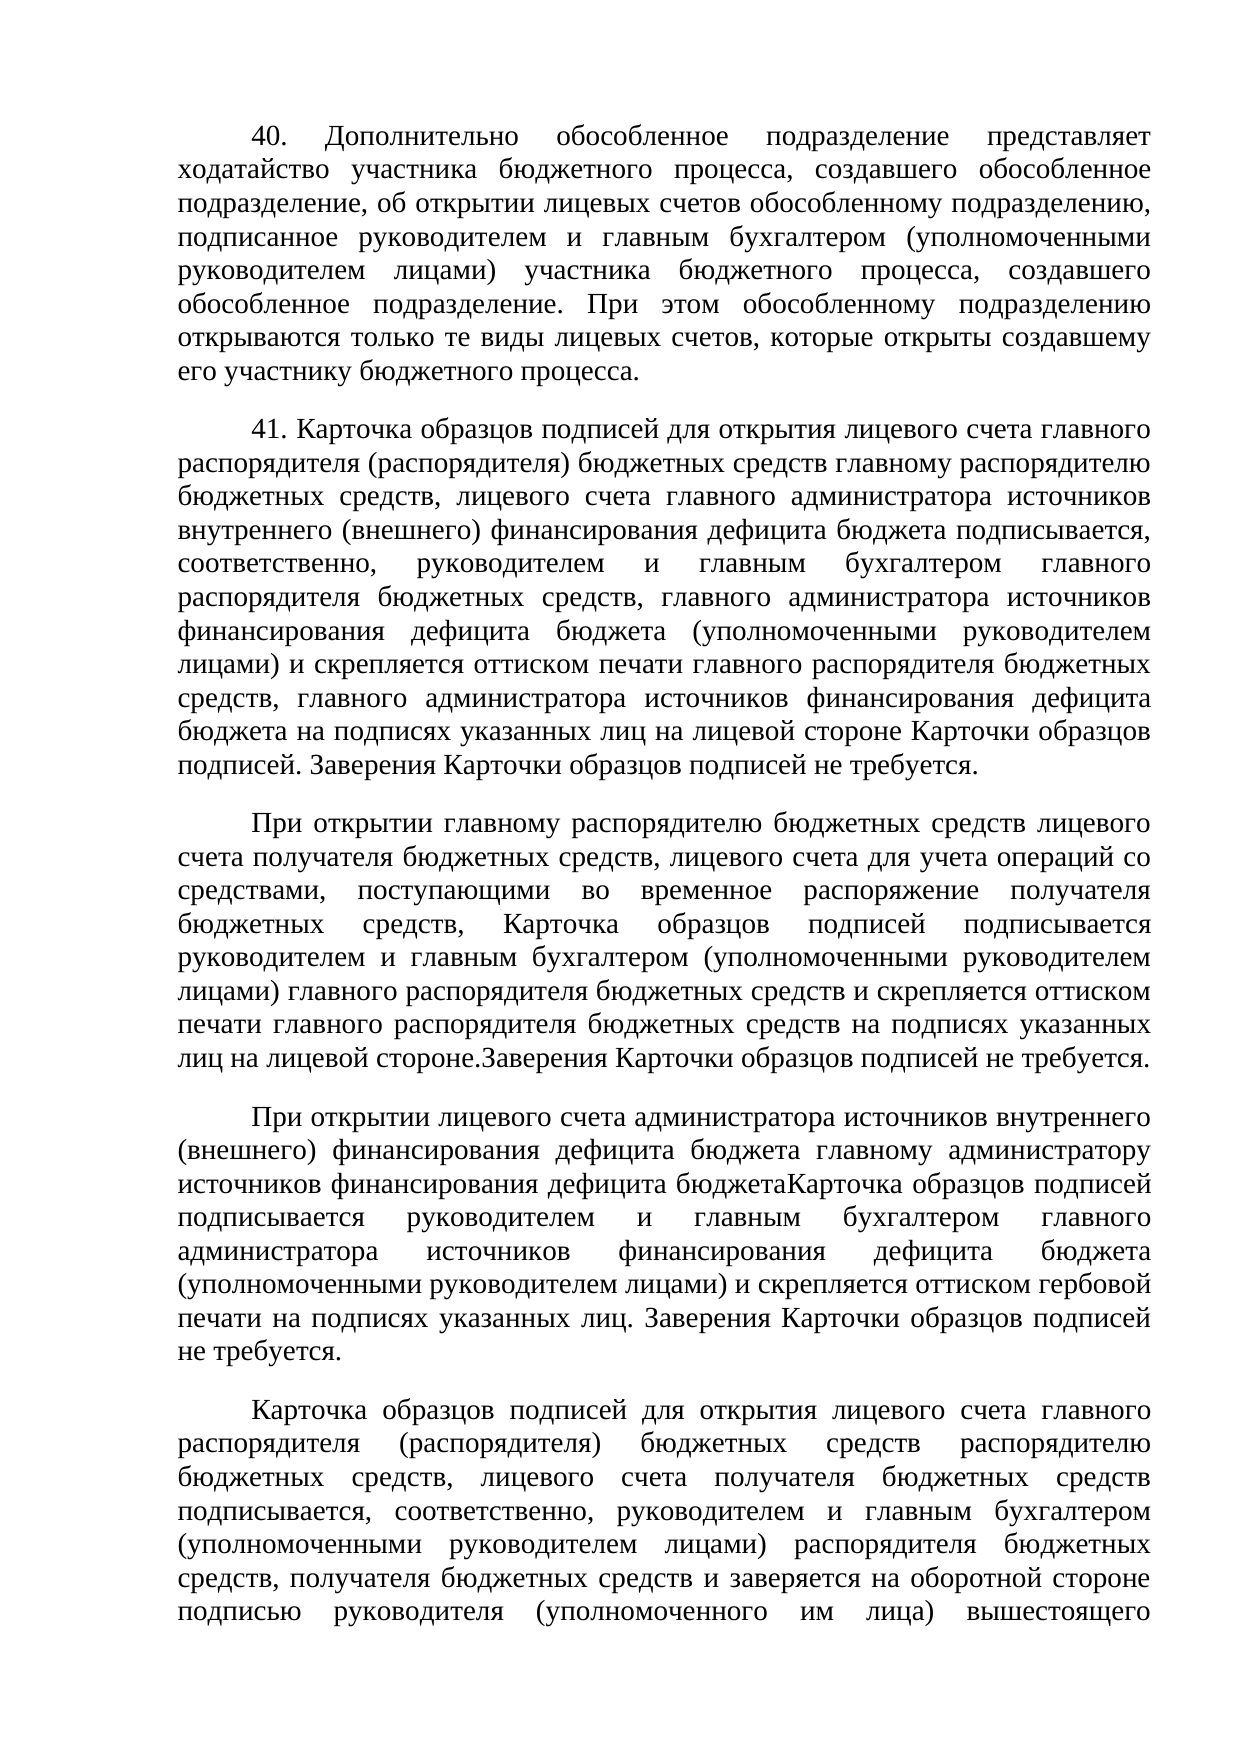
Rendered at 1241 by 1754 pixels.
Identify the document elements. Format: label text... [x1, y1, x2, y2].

text 41. Карточка образцов подписей для открытия лицевого счета главного распорядителя (распорядителя) бюджетных средств главному распорядителю бюджетных средств, лицевого счета главного администратора источников внутреннего (внешнего) финансирования дефицита бюджета подписывается, соответственно, руководителем и главным бухгалтером главного распорядителя бюджетных средств, главного администратора источников финансирования дефицита бюджета (уполномоченными руководителем лицами) и скрепляется оттиском печати главного распорядителя бюджетных средств, главного администратора источников финансирования дефицита бюджета на подписях указанных лиц на лицевой стороне Карточки образцов подписей. Заверения Карточки образцов подписей не требуется. [177, 411, 1152, 780]
text При открытии главному распорядителю бюджетных средств лицевого счета получателя бюджетных средств, лицевого счета для учета операций со средствами, поступающими во временное распоряжение получателя бюджетных средств, Карточка образцов подписей подписывается руководителем и главным бухгалтером (уполномоченными руководителем лицами) главного распорядителя бюджетных средств и скрепляется оттиском печати главного распорядителя бюджетных средств на подписях указанных лиц на лицевой стороне.Заверения Карточки образцов подписей не требуется. [177, 805, 1152, 1074]
text 40. Дополнительно обособленное подразделение представляет ходатайство участника бюджетного процесса, создавшего обособленное подразделение, об открытии лицевых счетов обособленному подразделению, подписанное руководителем и главным бухгалтером (уполномоченными руководителем лицами) участника бюджетного процесса, создавшего обособленное подразделение. При этом обособленному подразделению открываются только те виды лицевых счетов, которые открыты создавшему его участнику бюджетного процесса. [177, 118, 1152, 386]
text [177, 1392, 1152, 1627]
text При открытии лицевого счета администратора источников внутреннего (внешнего) финансирования дефицита бюджета главному администратору источников финансирования дефицита бюджетаКарточка образцов подписей подписывается руководителем и главным бухгалтером главного администратора источников финансирования дефицита бюджета (уполномоченными руководителем лицами) и скрепляется оттиском гербовой печати на подписях указанных лиц. Заверения Карточки образцов подписей не требуется. [177, 1099, 1152, 1367]
